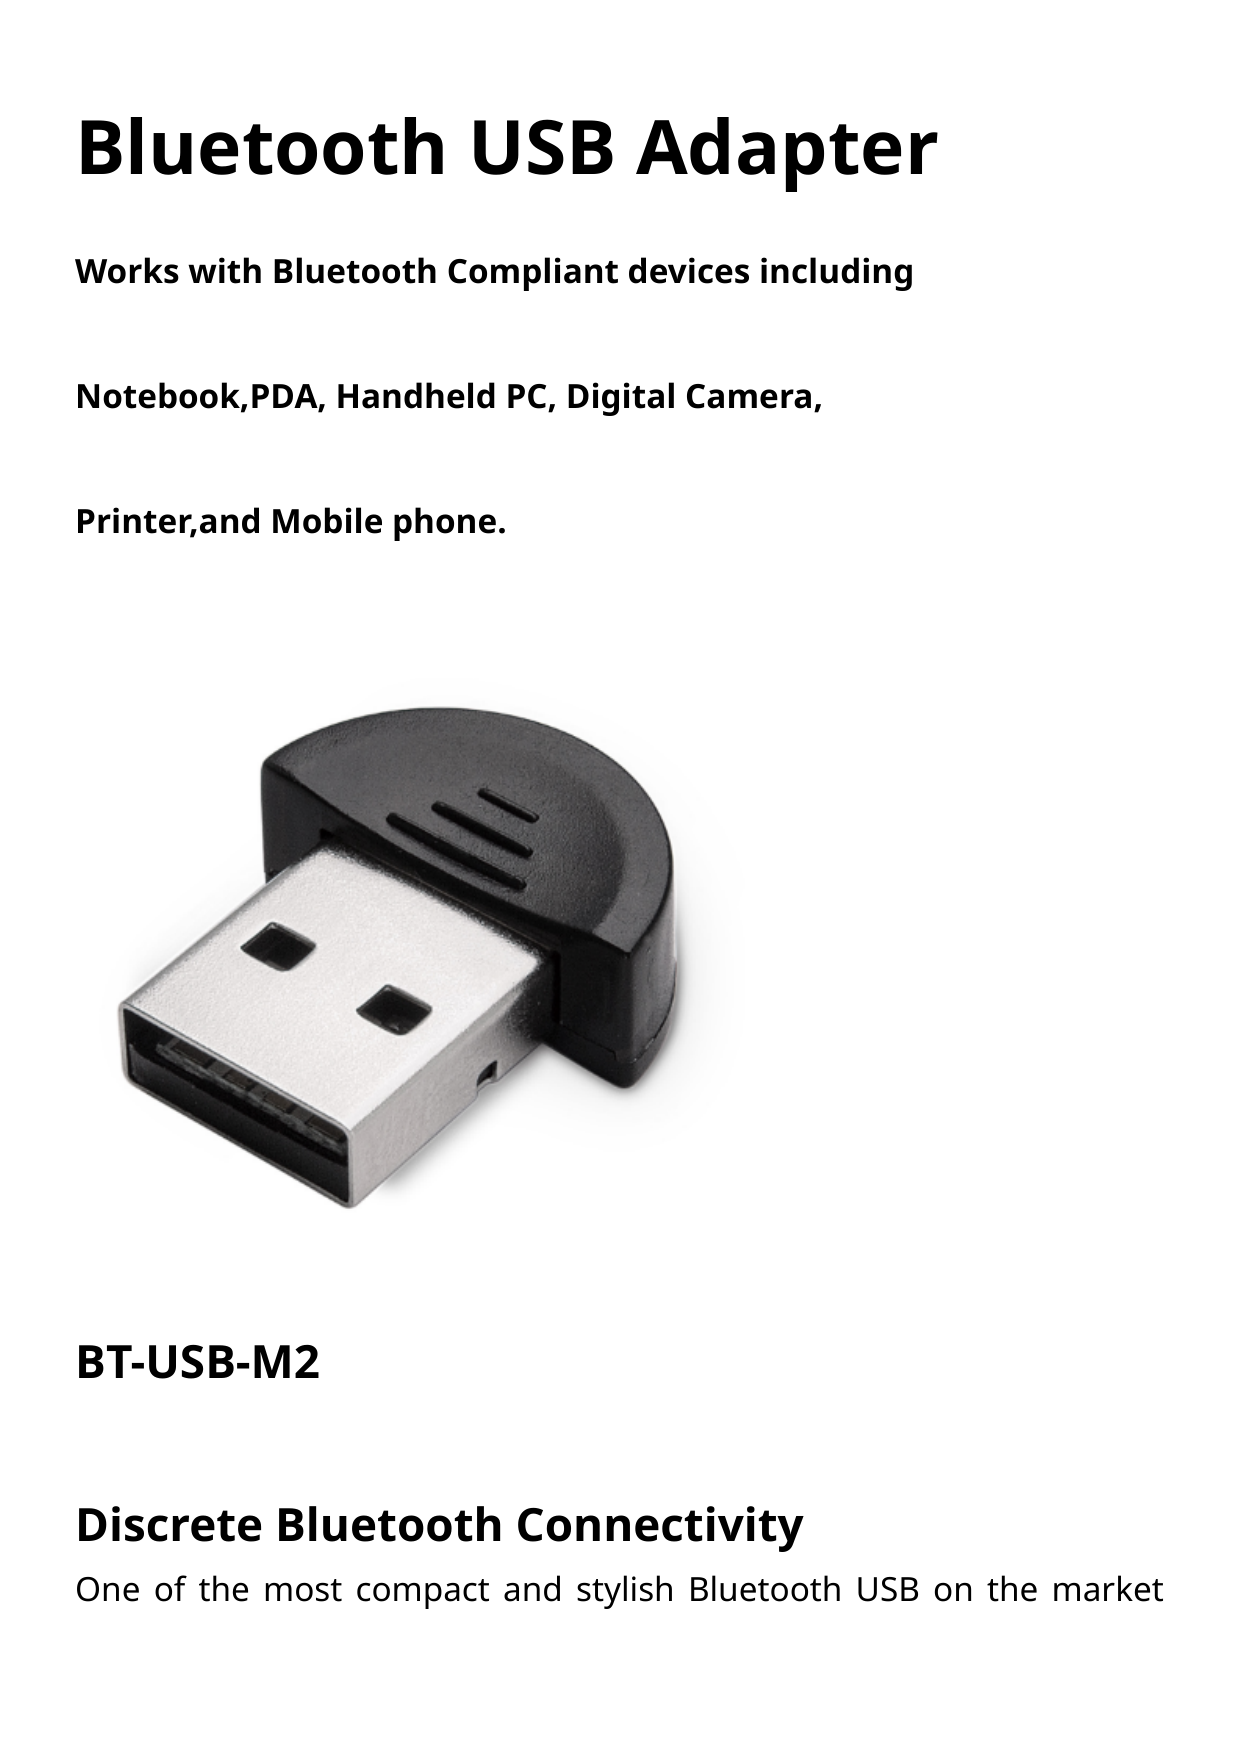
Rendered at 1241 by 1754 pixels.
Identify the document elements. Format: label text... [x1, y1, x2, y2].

subtitle Notebook,PDA, Handheld PC, Digital Camera, [75, 363, 1165, 428]
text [75, 1556, 1165, 1621]
text Discrete Bluetooth Connectivity [75, 1491, 1165, 1556]
text Bluetooth USB Adapter [75, 81, 1165, 211]
subtitle Works with Bluetooth Compliant devices including [75, 238, 1165, 303]
picture [75, 613, 746, 1295]
subtitle Printer,and Mobile phone. [75, 488, 1165, 553]
text BT-USB-M2 [75, 1328, 1165, 1393]
